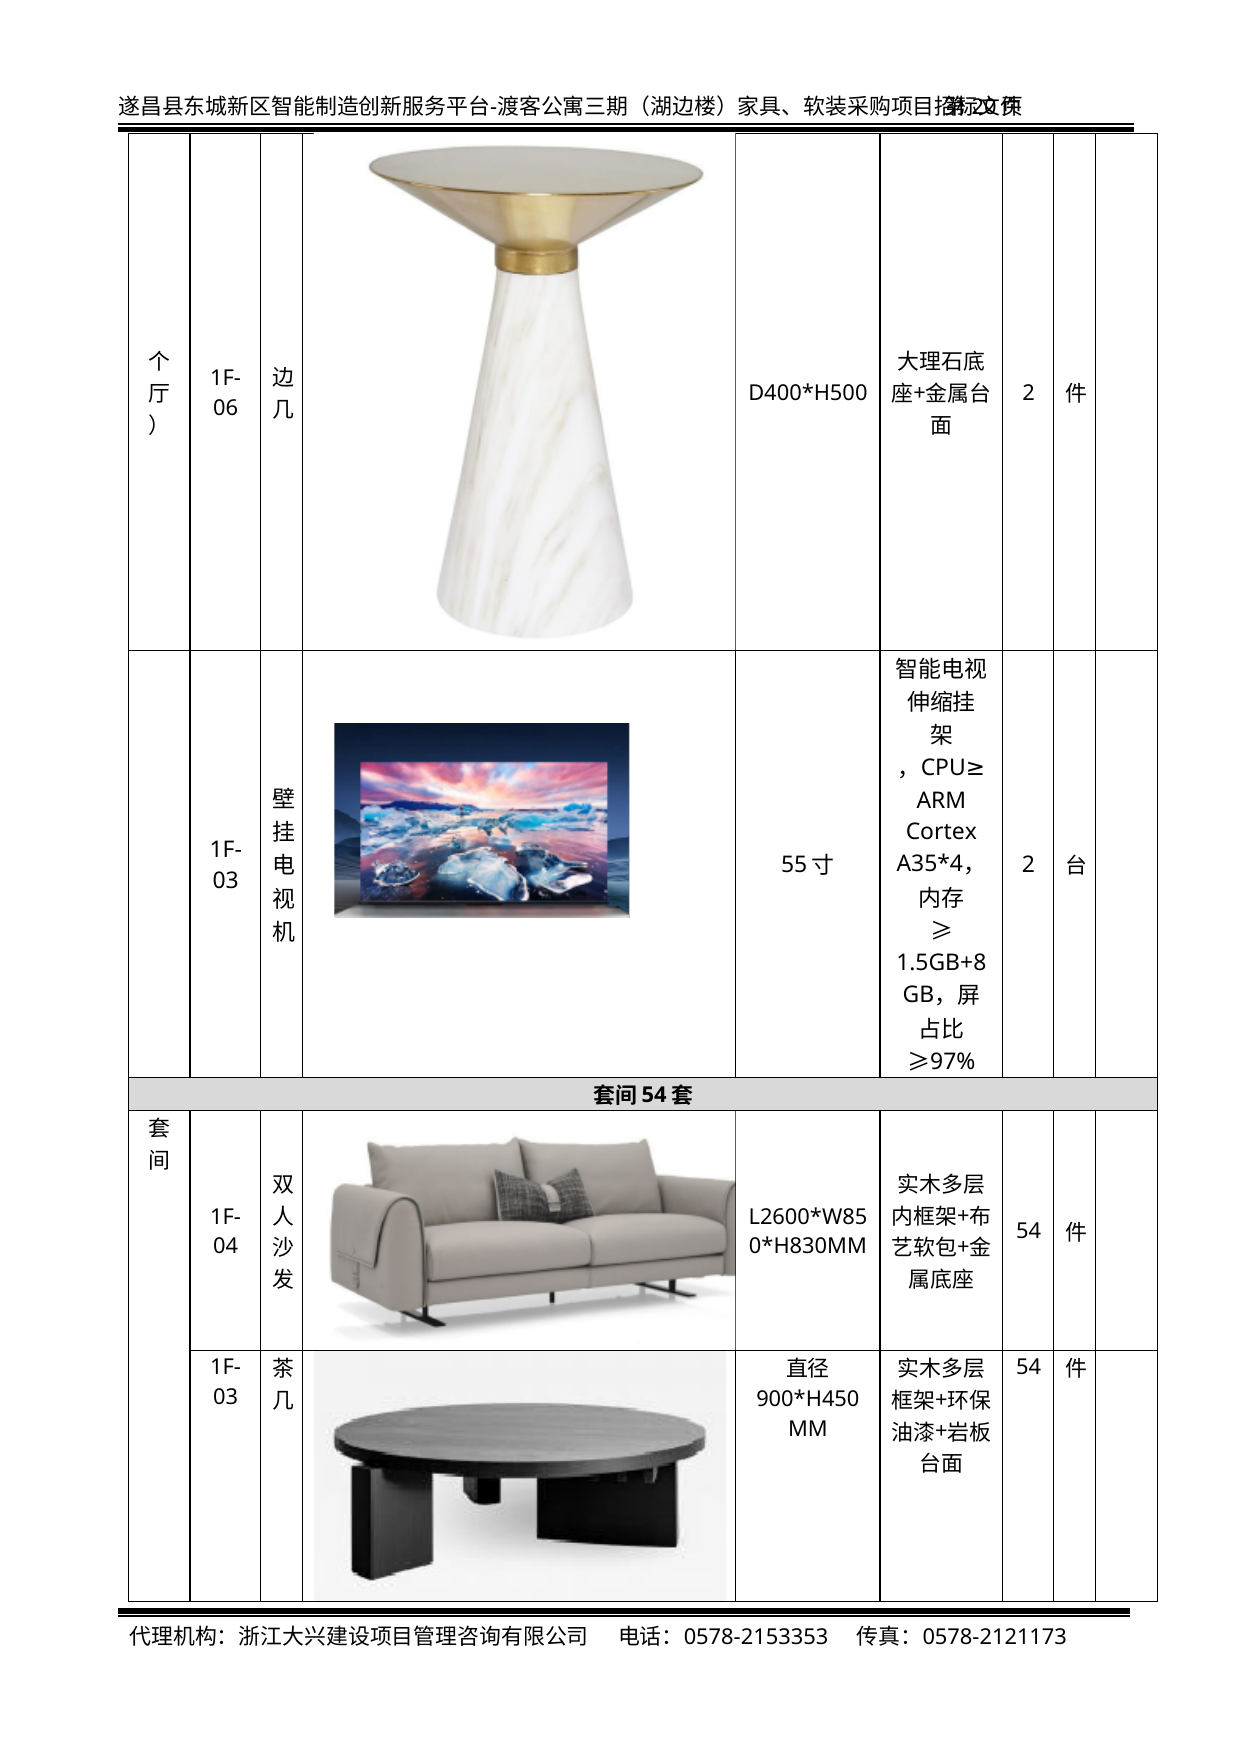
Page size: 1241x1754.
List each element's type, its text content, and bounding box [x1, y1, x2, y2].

table_cell [303, 134, 313, 649]
table_cell 54 [1003, 1351, 1053, 1601]
table_cell [129, 651, 189, 1077]
table_cell 大理石底座+金属台面 [881, 134, 1002, 649]
table_cell [303, 1111, 313, 1350]
table_cell 壁挂电视机 [261, 651, 302, 1077]
table_cell 智能电视 伸缩挂架，CPU≥ARM Cortex A35*4，内存≥1.5GB+8GB，屏占比≥97% [881, 651, 1002, 1077]
picture [313, 133, 736, 650]
table_cell 2 [1003, 134, 1053, 649]
table_cell 茶几 [261, 1351, 302, 1601]
table_cell 1F-03 [191, 651, 260, 1077]
table_cell [727, 1351, 735, 1601]
table_cell [1096, 1351, 1157, 1601]
picture [313, 1351, 727, 1601]
table_cell [1096, 134, 1157, 649]
table_cell 1F-04 [191, 1111, 260, 1350]
table_cell 一楼大厅（两个厅） [129, 134, 189, 649]
table_cell [1096, 651, 1157, 1077]
table_cell L2600*W850*H830MM [736, 1111, 879, 1350]
table_cell 双人沙发 [261, 1111, 302, 1350]
table_cell [303, 1351, 313, 1601]
table_cell 套间54套 [129, 1078, 1157, 1110]
table_cell 54 [1003, 1111, 1053, 1350]
table_cell D400*H500 [736, 134, 879, 649]
table_cell 件 [1054, 134, 1095, 649]
table_cell 1F-06 [191, 134, 260, 649]
table_cell 实木多层内框架+布艺软包+金属底座 [881, 1111, 1002, 1350]
table_cell [1096, 1111, 1157, 1350]
picture [334, 723, 631, 918]
table_cell 直径900*H450MM [736, 1351, 879, 1601]
table_cell 套间 [129, 1111, 189, 1601]
table_cell 实木多层框架+环保油漆+岩板台面 [881, 1351, 1002, 1601]
table_cell 1F-03 [191, 1351, 260, 1601]
table_cell 台 [1054, 651, 1095, 1077]
picture [313, 1111, 736, 1350]
table_cell 2 [1003, 651, 1053, 1077]
table_cell 55寸 [736, 651, 879, 1077]
table_cell 件 [1054, 1111, 1095, 1350]
table_cell 件 [1054, 1351, 1095, 1601]
table_cell [303, 651, 735, 1077]
table_cell 边几 [261, 134, 302, 649]
